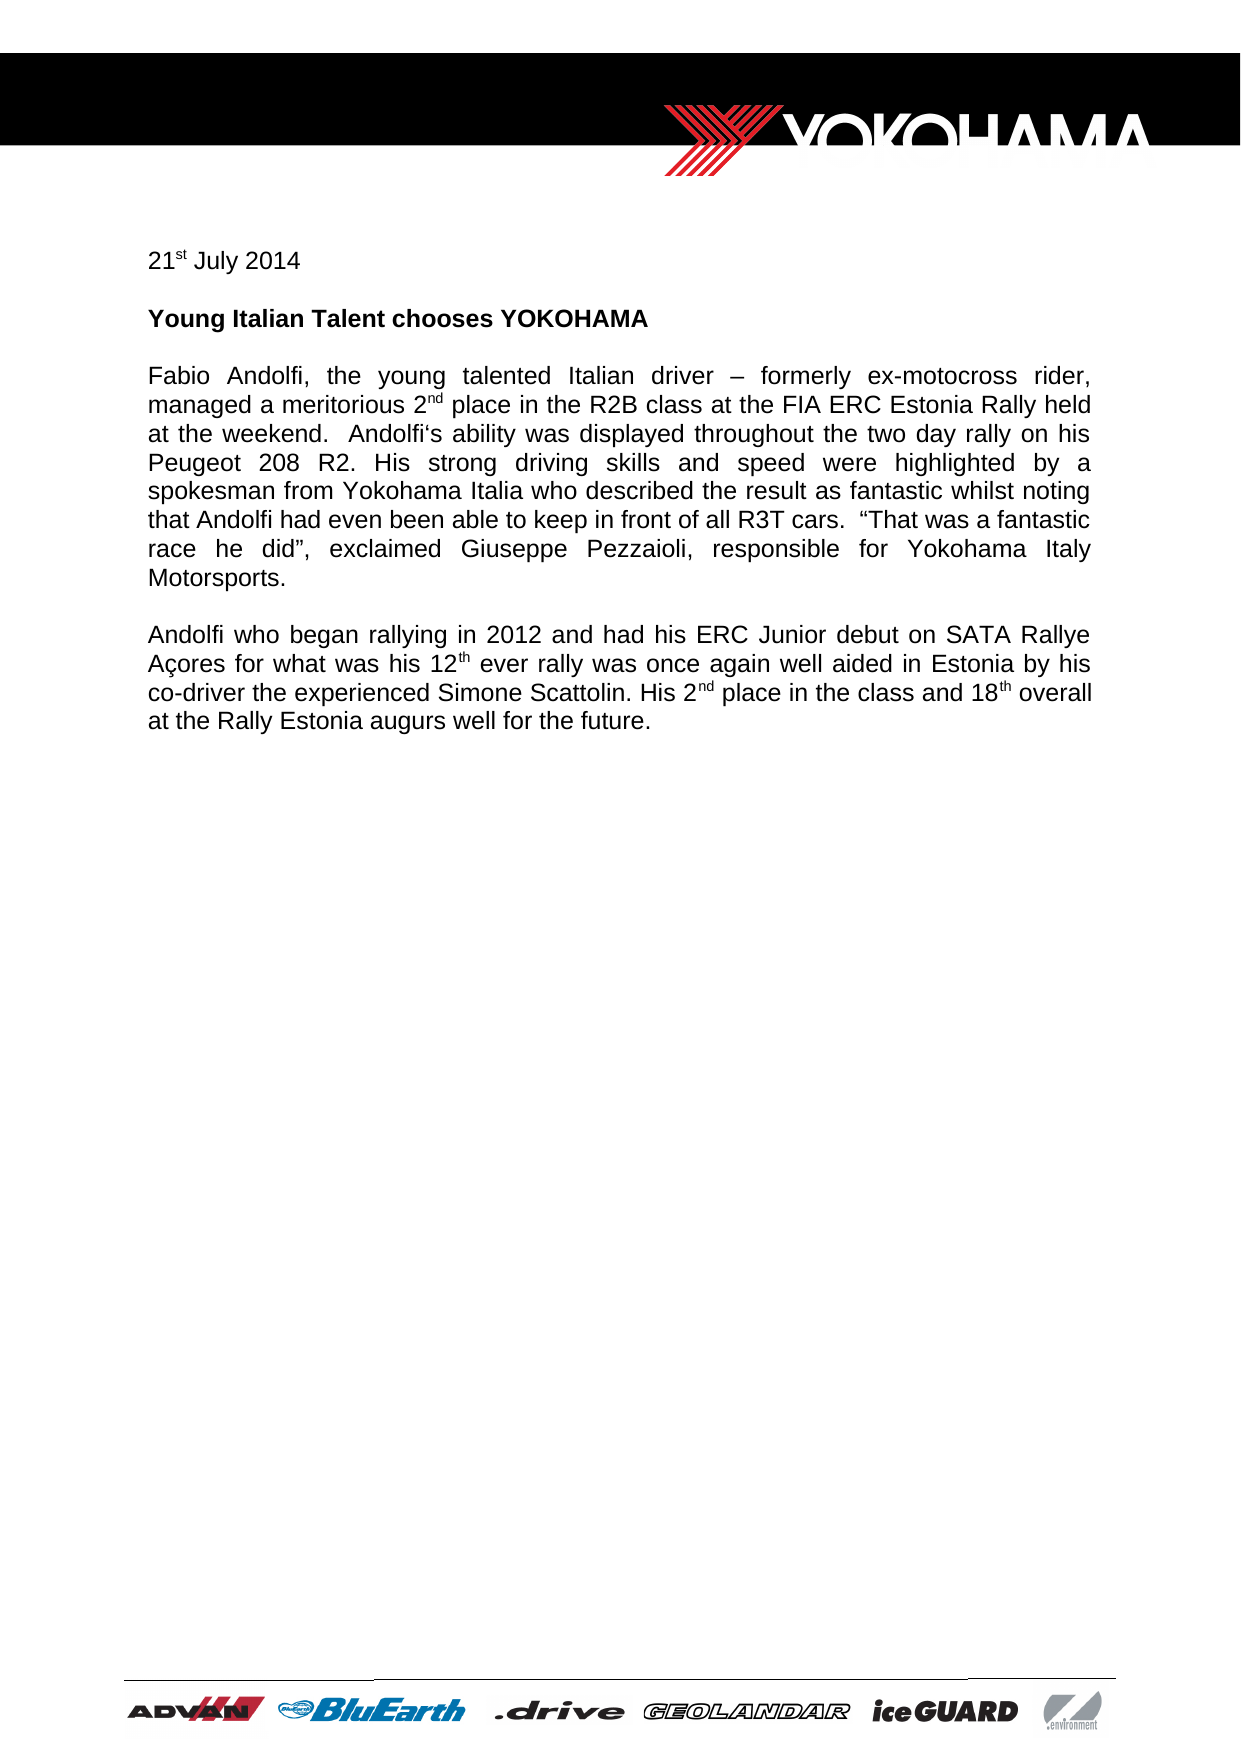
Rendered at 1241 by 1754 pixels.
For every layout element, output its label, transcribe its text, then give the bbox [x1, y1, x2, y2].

picture [124, 1681, 479, 1739]
text Fabio Andolfi, the young talented Italian driver – formerly ex-motocross rider, managed a meritorious 2nd place in the R2B class at the FIA ERC Estonia Rally held at the weekend. Andolfi‘s ability was displayed throughout the two day rally on his Peugeot 208 R2. His strong driving skills and speed were highlighted by a spokesman from Yokohama Italia who described the result as fantastic whilst noting that Andolfi had even been able to keep in front of all R3T cars. “That was a fantastic race he did”, exclaimed Giuseppe Pezzaioli, responsible for Yokohama Italy Motorsports. [148, 361, 1093, 591]
picture [643, 1679, 1110, 1738]
picture [574, 39, 1241, 237]
text 21st July 2014 [148, 246, 1093, 275]
text Andolfi who began rallying in 2012 and had his ERC Junior debut on SATA Rallye Açores for what was his 12th ever rally was once again well aided in Estonia by his co-driver the experienced Simone Scattolin. His 2nd place in the class and 18th overall at the Rally Estonia augurs well for the future. [148, 620, 1093, 735]
text Young Italian Talent chooses YOKOHAMA [148, 304, 1093, 332]
picture [486, 1695, 633, 1725]
